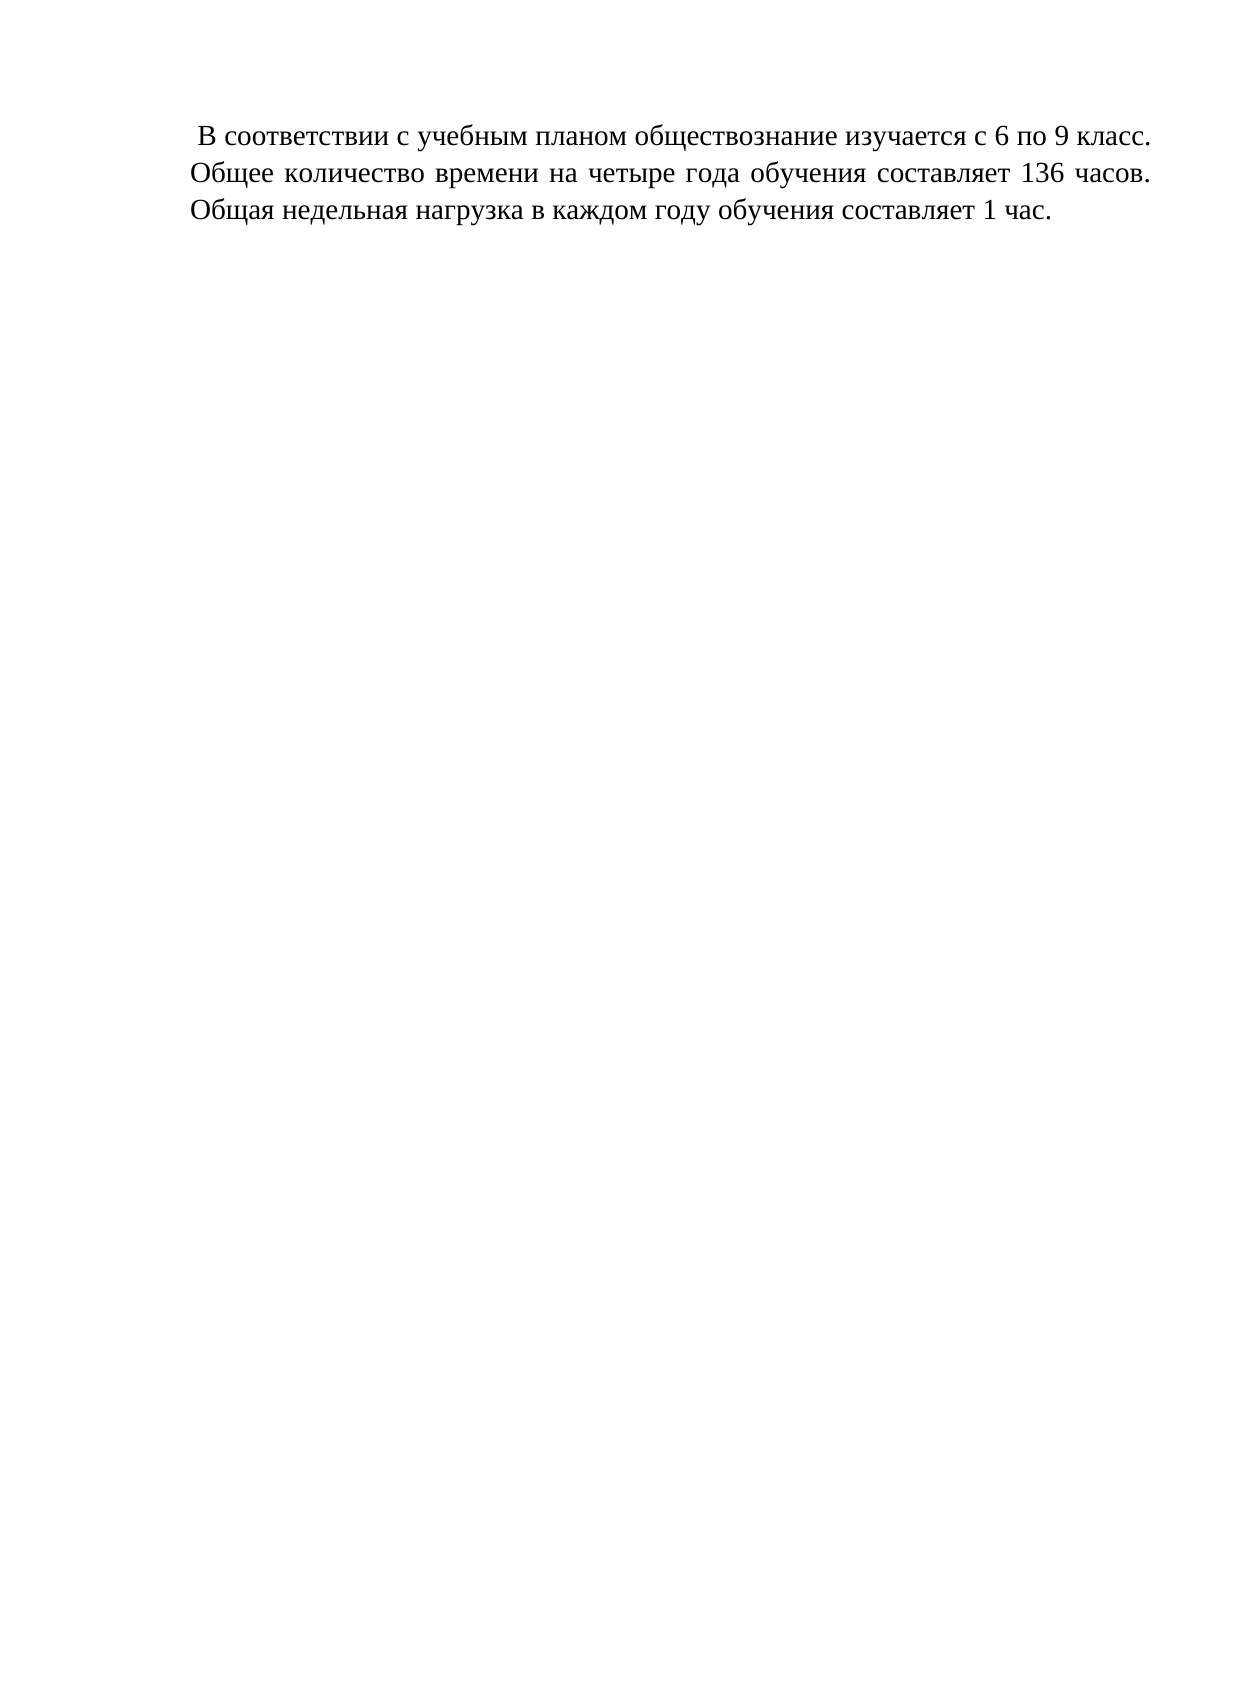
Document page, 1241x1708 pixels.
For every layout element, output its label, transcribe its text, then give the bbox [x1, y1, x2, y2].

text В соответствии с учебным планом обществознание изучается с 6 по 9 класс. Общее количество времени на четыре года обучения составляет 136 часов. Общая недельная нагрузка в каждом году обучения составляет 1 час. [190, 118, 1152, 225]
